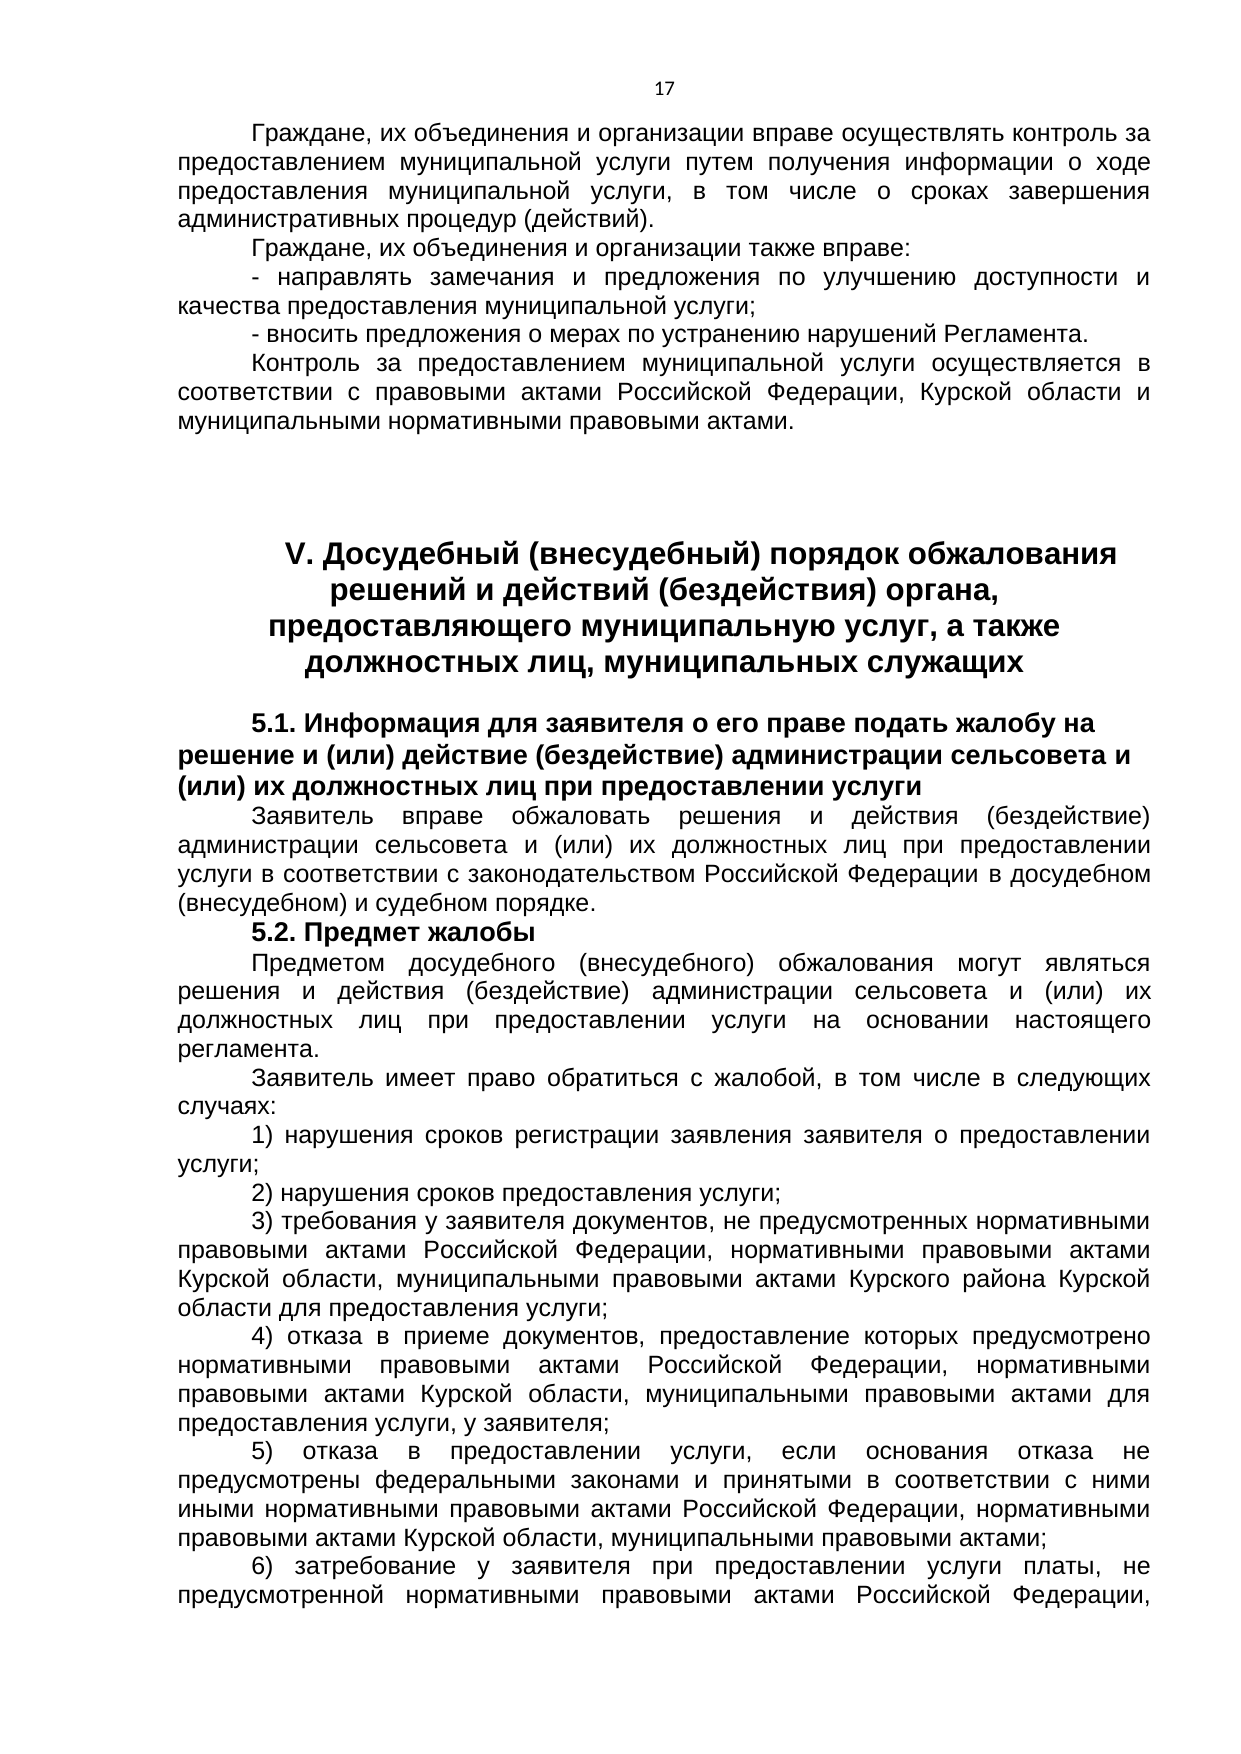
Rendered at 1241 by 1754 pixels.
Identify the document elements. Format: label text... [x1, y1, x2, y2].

text Граждане, их объединения и организации также вправе: [177, 233, 1152, 262]
text Граждане, их объединения и организации вправе осуществлять контроль за предоставлением муниципальной услуги путем получения информации о ходе предоставления муниципальной услуги, в том числе о сроках завершения административных процедур (действий). [177, 118, 1152, 233]
text Заявитель имеет право обратиться с жалобой, в том числе в следующих случаях: [177, 1062, 1152, 1120]
text 4) отказа в приеме документов, предоставление которых предусмотрено нормативными правовыми актами Российской Федерации, нормативными правовыми актами Курской области, муниципальными правовыми актами для предоставления услуги, у заявителя; [177, 1321, 1152, 1436]
text 5.1. Информация для заявителя о его праве подать жалобу на решение и (или) действие (бездействие) администрации сельсовета и (или) их должностных лиц при предоставлении услуги [177, 707, 1152, 801]
text - направлять замечания и предложения по улучшению доступности и качества предоставления муниципальной услуги; [177, 262, 1152, 319]
text 3) требования у заявителя документов, не предусмотренных нормативными правовыми актами Российской Федерации, нормативными правовыми актами Курской области, муниципальными правовыми актами Курского района Курской области для предоставления услуги; [177, 1206, 1152, 1321]
text V. Досудебный (внесудебный) порядок обжалования решений и действий (бездействия) органа, предоставляющего муниципальную услуг, а также должностных лиц, муниципальных служащих [177, 535, 1152, 679]
text Заявитель вправе обжаловать решения и действия (бездействие) администрации сельсовета и (или) их должностных лиц при предоставлении услуги в соответствии с законодательством Российской Федерации в досудебном (внесудебном) и судебном порядке. [177, 801, 1152, 916]
text Предметом досудебного (внесудебного) обжалования могут являться решения и действия (бездействие) администрации сельсовета и (или) их должностных лиц при предоставлении услуги на основании настоящего регламента. [177, 947, 1152, 1062]
text 2) нарушения сроков предоставления услуги; [177, 1177, 1152, 1206]
text 5) отказа в предоставлении услуги, если основания отказа не предусмотрены федеральными законами и принятыми в соответствии с ними иными нормативными правовыми актами Российской Федерации, нормативными правовыми актами Курской области, муниципальными правовыми актами; [177, 1436, 1152, 1551]
text Контроль за предоставлением муниципальной услуги осуществляется в соответствии с правовыми актами Российской Федерации, Курской области и муниципальными нормативными правовыми актами. [177, 348, 1152, 434]
text - вносить предложения о мерах по устранению нарушений Регламента. [177, 319, 1152, 348]
text 5.2. Предмет жалобы [177, 916, 1152, 947]
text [177, 1551, 1152, 1609]
text 1) нарушения сроков регистрации заявления заявителя о предоставлении услуги; [177, 1120, 1152, 1177]
